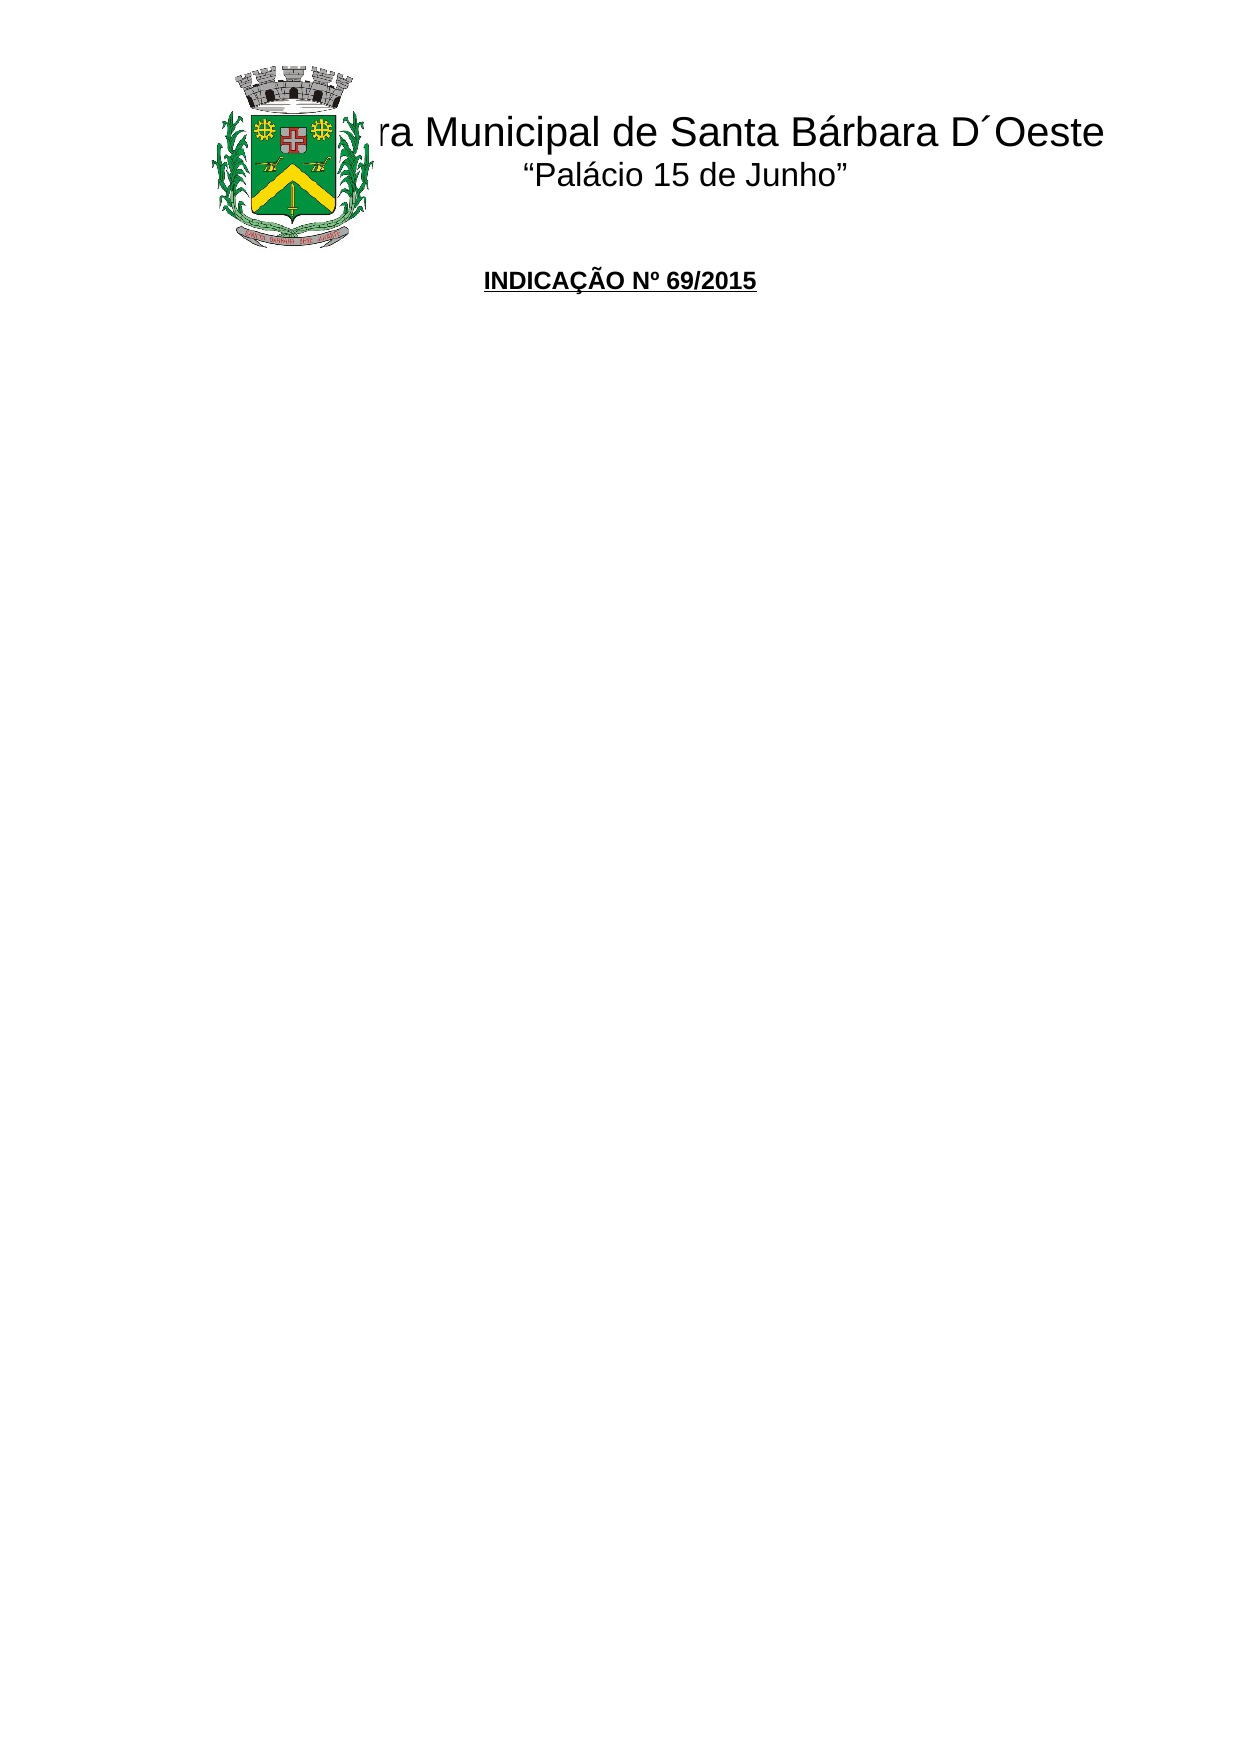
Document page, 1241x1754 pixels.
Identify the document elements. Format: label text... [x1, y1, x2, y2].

title INDICAÇÃO Nº 69/2015 [177, 266, 1063, 294]
picture [211, 66, 381, 255]
